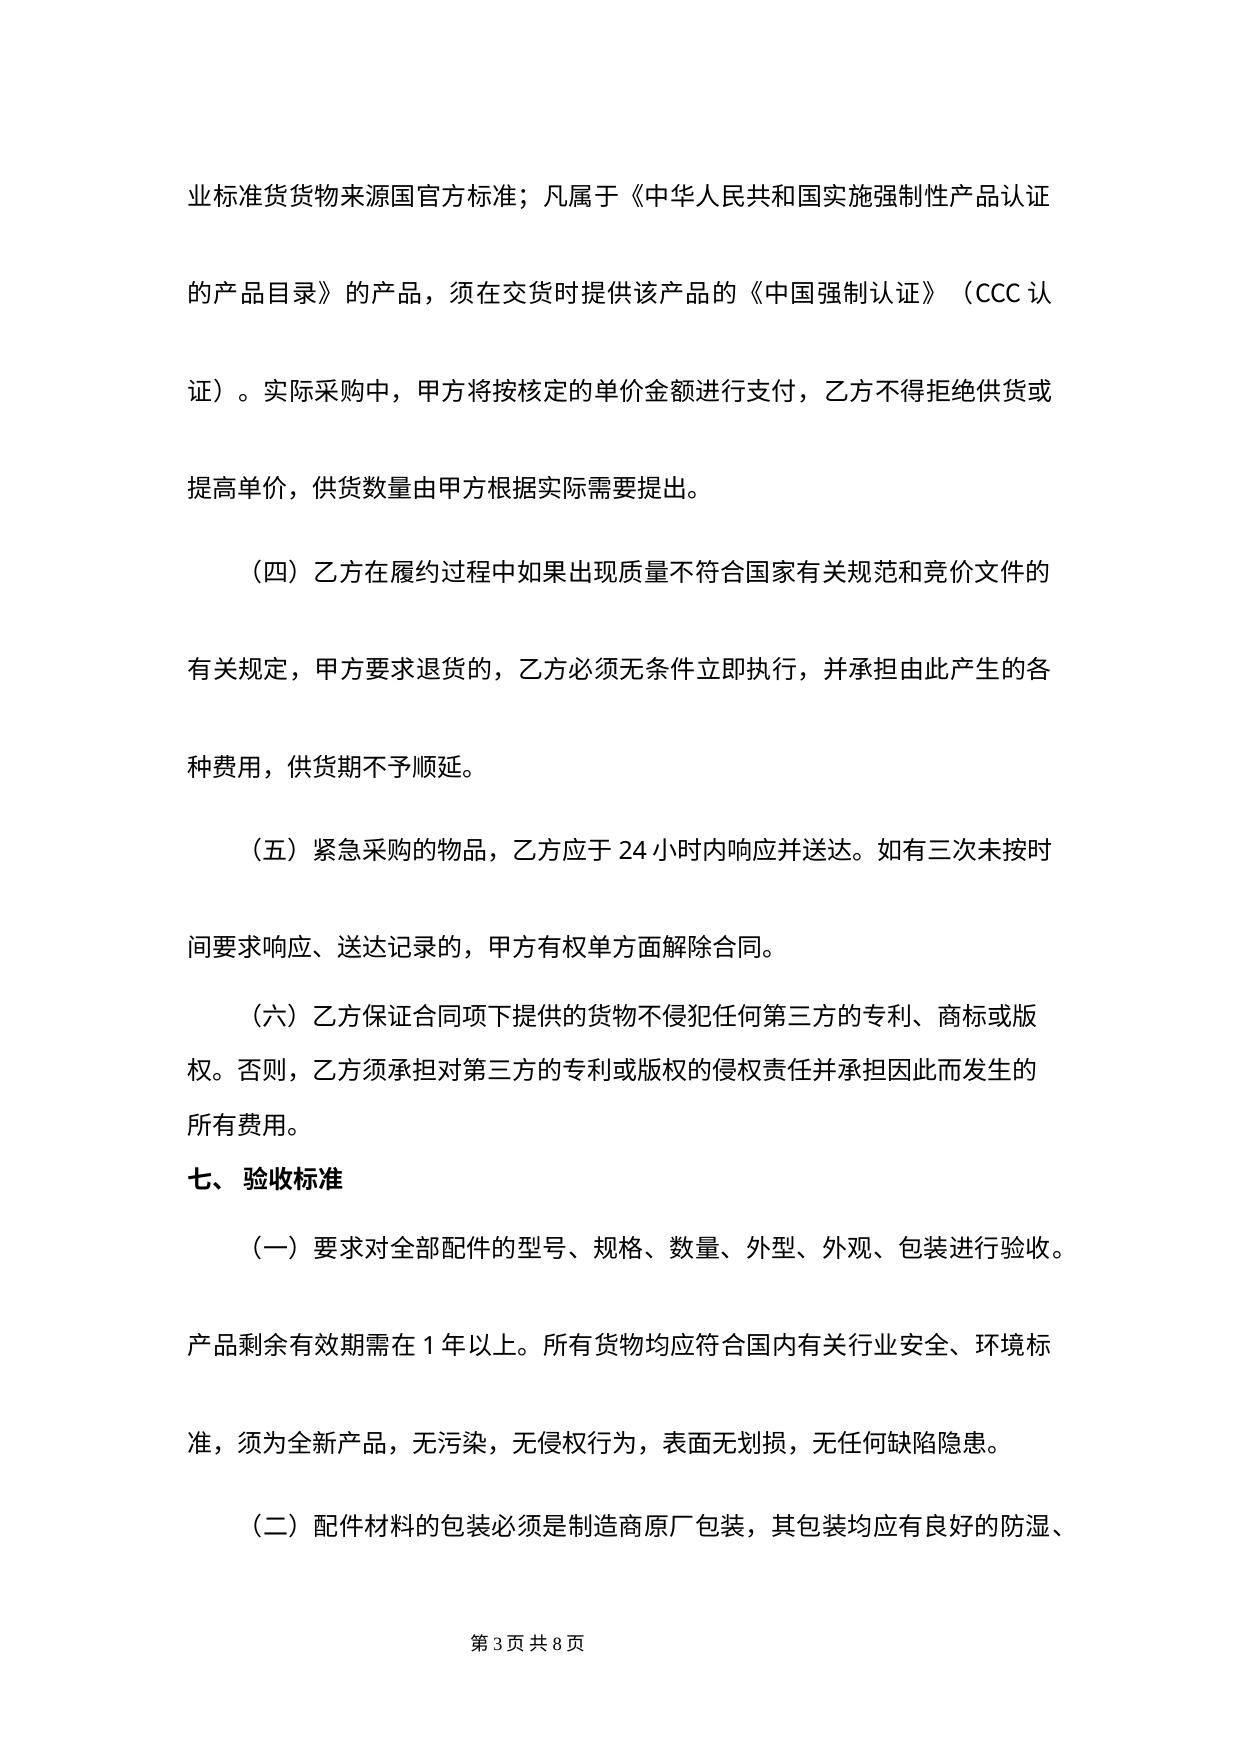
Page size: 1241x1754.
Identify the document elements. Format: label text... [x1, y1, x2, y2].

text （六）乙方保证合同项下提供的货物不侵犯任何第三方的专利、商标或版权。否则，乙方须承担对第三方的专利或版权的侵权责任并承担因此而发生的所有费用。 [187, 996, 1053, 1141]
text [187, 1492, 1053, 1557]
text （五）紧急采购的物品，乙方应于24小时内响应并送达。如有三次未按时间要求响应、送达记录的，甲方有权单方面解除合同。 [187, 816, 1053, 978]
list 验收标准 [187, 1159, 1053, 1196]
text （一）要求对全部配件的型号、规格、数量、外型、外观、包装进行验收。产品剩余有效期需在1年以上。所有货物均应符合国内有关行业安全、环境标准，须为全新产品，无污染，无侵权行为，表面无划损，无任何缺陷隐患。 [187, 1214, 1053, 1474]
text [187, 162, 1053, 519]
text （四）乙方在履约过程中如果出现质量不符合国家有关规范和竞价文件的有关规定，甲方要求退货的，乙方必须无条件立即执行，并承担由此产生的各种费用，供货期不予顺延。 [187, 538, 1053, 798]
